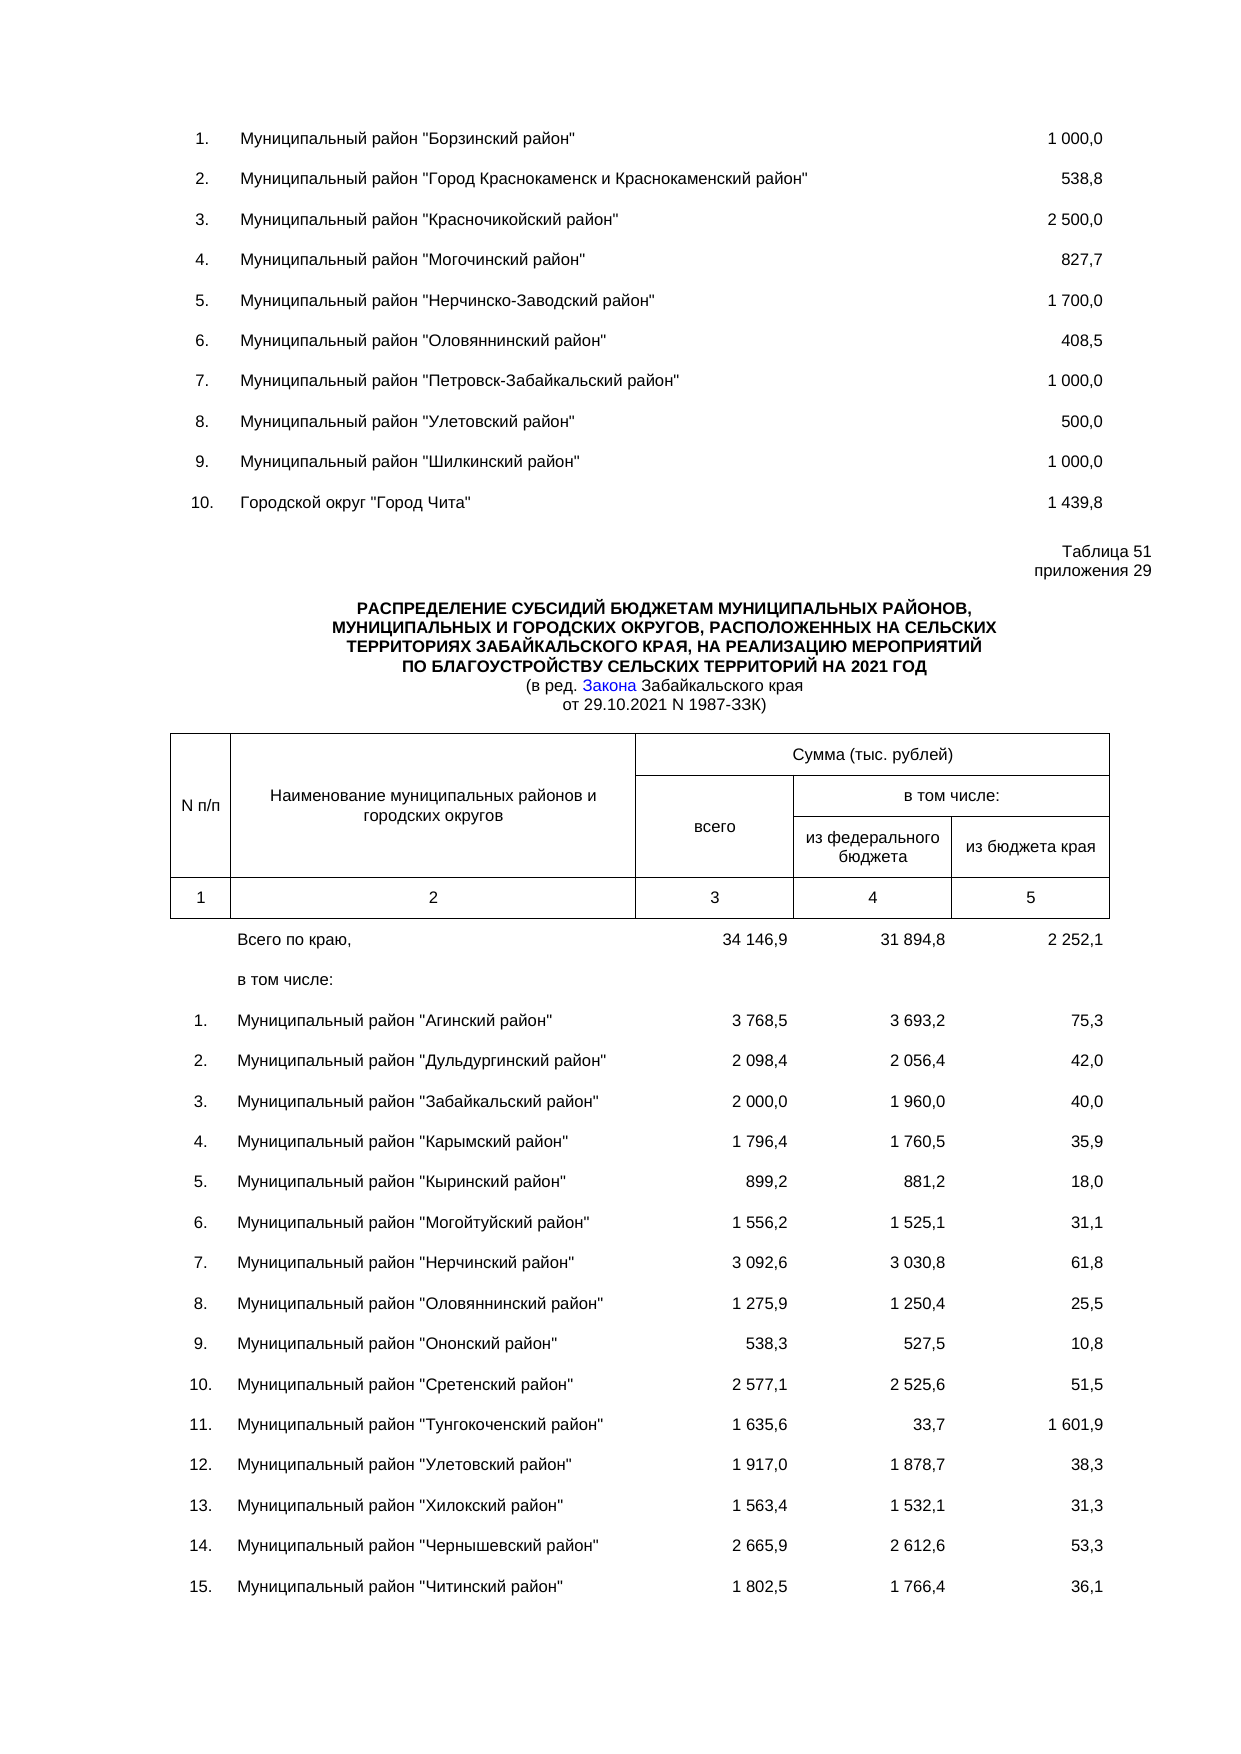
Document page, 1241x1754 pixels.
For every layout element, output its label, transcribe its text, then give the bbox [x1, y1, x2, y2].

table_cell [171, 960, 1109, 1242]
text приложения 29 [177, 561, 1152, 580]
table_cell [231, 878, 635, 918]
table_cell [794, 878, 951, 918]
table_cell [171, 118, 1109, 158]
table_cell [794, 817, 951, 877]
text РАСПРЕДЕЛЕНИЕ СУБСИДИЙ БЮДЖЕТАМ МУНИЦИПАЛЬНЫХ РАЙОНОВ, [177, 599, 1152, 618]
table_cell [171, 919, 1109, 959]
text ПО БЛАГОУСТРОЙСТВУ СЕЛЬСКИХ ТЕРРИТОРИЙ НА 2021 ГОД [177, 656, 1152, 676]
text ТЕРРИТОРИЯХ ЗАБАЙКАЛЬСКОГО КРАЯ, НА РЕАЛИЗАЦИЮ МЕРОПРИЯТИЙ [177, 637, 1152, 656]
text от 29.10.2021 N 1987-ЗЗК) [177, 695, 1152, 714]
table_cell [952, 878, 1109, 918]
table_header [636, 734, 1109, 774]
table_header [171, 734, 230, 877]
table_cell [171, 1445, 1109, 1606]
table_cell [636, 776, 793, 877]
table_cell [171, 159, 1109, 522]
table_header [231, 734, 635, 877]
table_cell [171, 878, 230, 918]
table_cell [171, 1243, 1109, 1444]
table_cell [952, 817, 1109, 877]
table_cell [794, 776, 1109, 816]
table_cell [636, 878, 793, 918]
text (в ред. Закона Забайкальского края [177, 676, 1152, 695]
text Таблица 51 [177, 541, 1152, 561]
text МУНИЦИПАЛЬНЫХ И ГОРОДСКИХ ОКРУГОВ, РАСПОЛОЖЕННЫХ НА СЕЛЬСКИХ [177, 618, 1152, 637]
